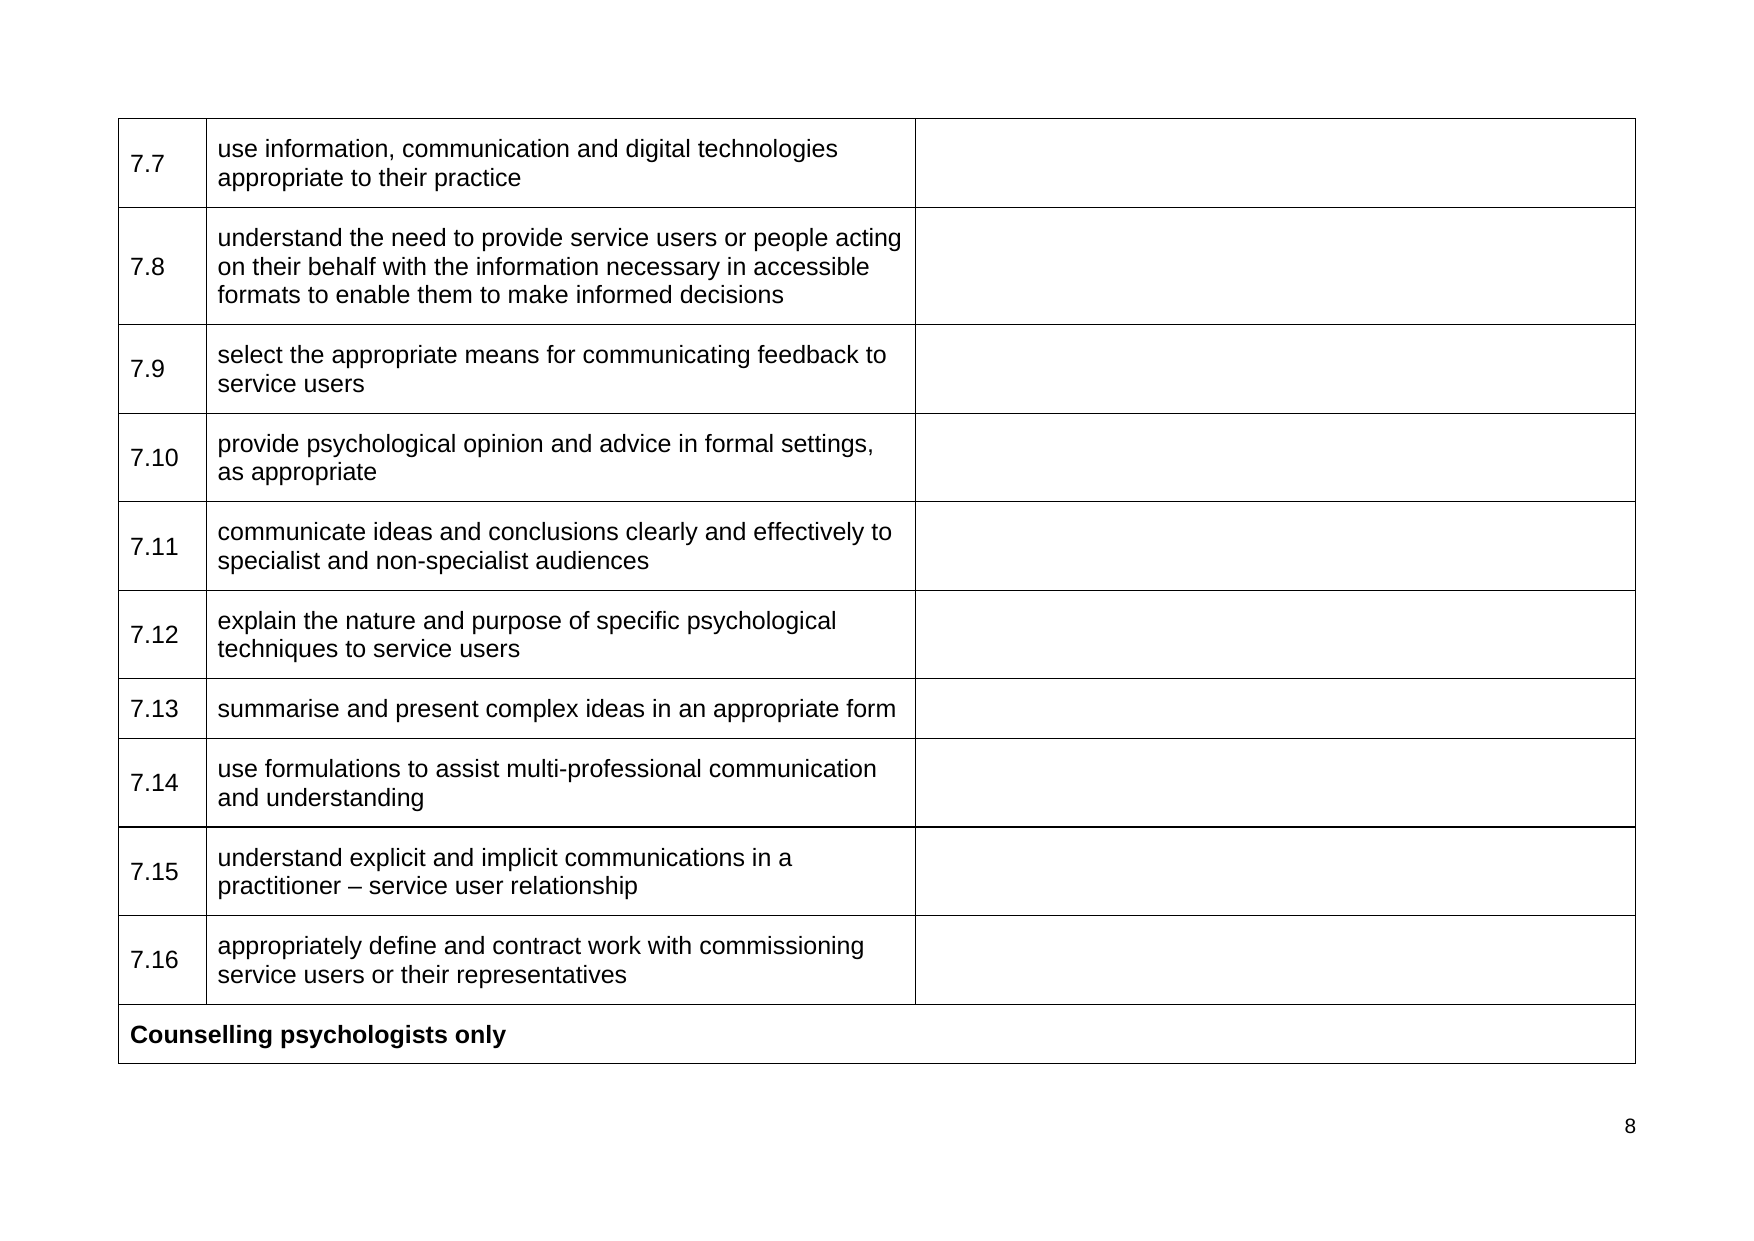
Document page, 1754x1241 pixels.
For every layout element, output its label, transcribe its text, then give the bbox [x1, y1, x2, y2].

table_cell [916, 502, 1635, 589]
table_cell [916, 119, 1635, 207]
table_cell summarise and present complex ideas in an appropriate form [207, 679, 915, 738]
table_cell understand the need to provide service users or people acting on their behalf with the information necessary in accessible formats to enable them to make informed decisions [207, 208, 915, 324]
table_cell [916, 679, 1635, 738]
table_cell [916, 739, 1635, 826]
table_cell communicate ideas and conclusions clearly and effectively to specialist and non-specialist audiences [207, 502, 915, 589]
table_cell 7.9 [119, 325, 206, 412]
table_cell 7.15 [119, 828, 206, 915]
table_cell 7.13 [119, 679, 206, 738]
table_cell 7.16 [119, 916, 206, 1003]
table_cell 7.14 [119, 739, 206, 826]
table_cell provide psychological opinion and advice in formal settings, as appropriate [207, 414, 915, 501]
table_cell 7.10 [119, 414, 206, 501]
table_cell 7.7 [119, 119, 206, 207]
table_cell [916, 325, 1635, 412]
table_cell [916, 591, 1635, 678]
table_cell explain the nature and purpose of specific psychological techniques to service users [207, 591, 915, 678]
table_cell [916, 916, 1635, 1003]
table_cell [916, 414, 1635, 501]
table_cell understand explicit and implicit communications in a practitioner – service user relationship [207, 828, 915, 915]
table_cell select the appropriate means for communicating feedback to service users [207, 325, 915, 412]
table_cell appropriately define and contract work with commissioning service users or their representatives [207, 916, 915, 1003]
table_cell [916, 828, 1635, 915]
table_cell 7.11 [119, 502, 206, 589]
table_cell [916, 208, 1635, 324]
table_cell Counselling psychologists only [119, 1005, 1635, 1063]
table_cell use formulations to assist multi-professional communication and understanding [207, 739, 915, 826]
table_cell 7.12 [119, 591, 206, 678]
table_cell 7.8 [119, 208, 206, 324]
table_cell use information, communication and digital technologies appropriate to their practice [207, 119, 915, 207]
